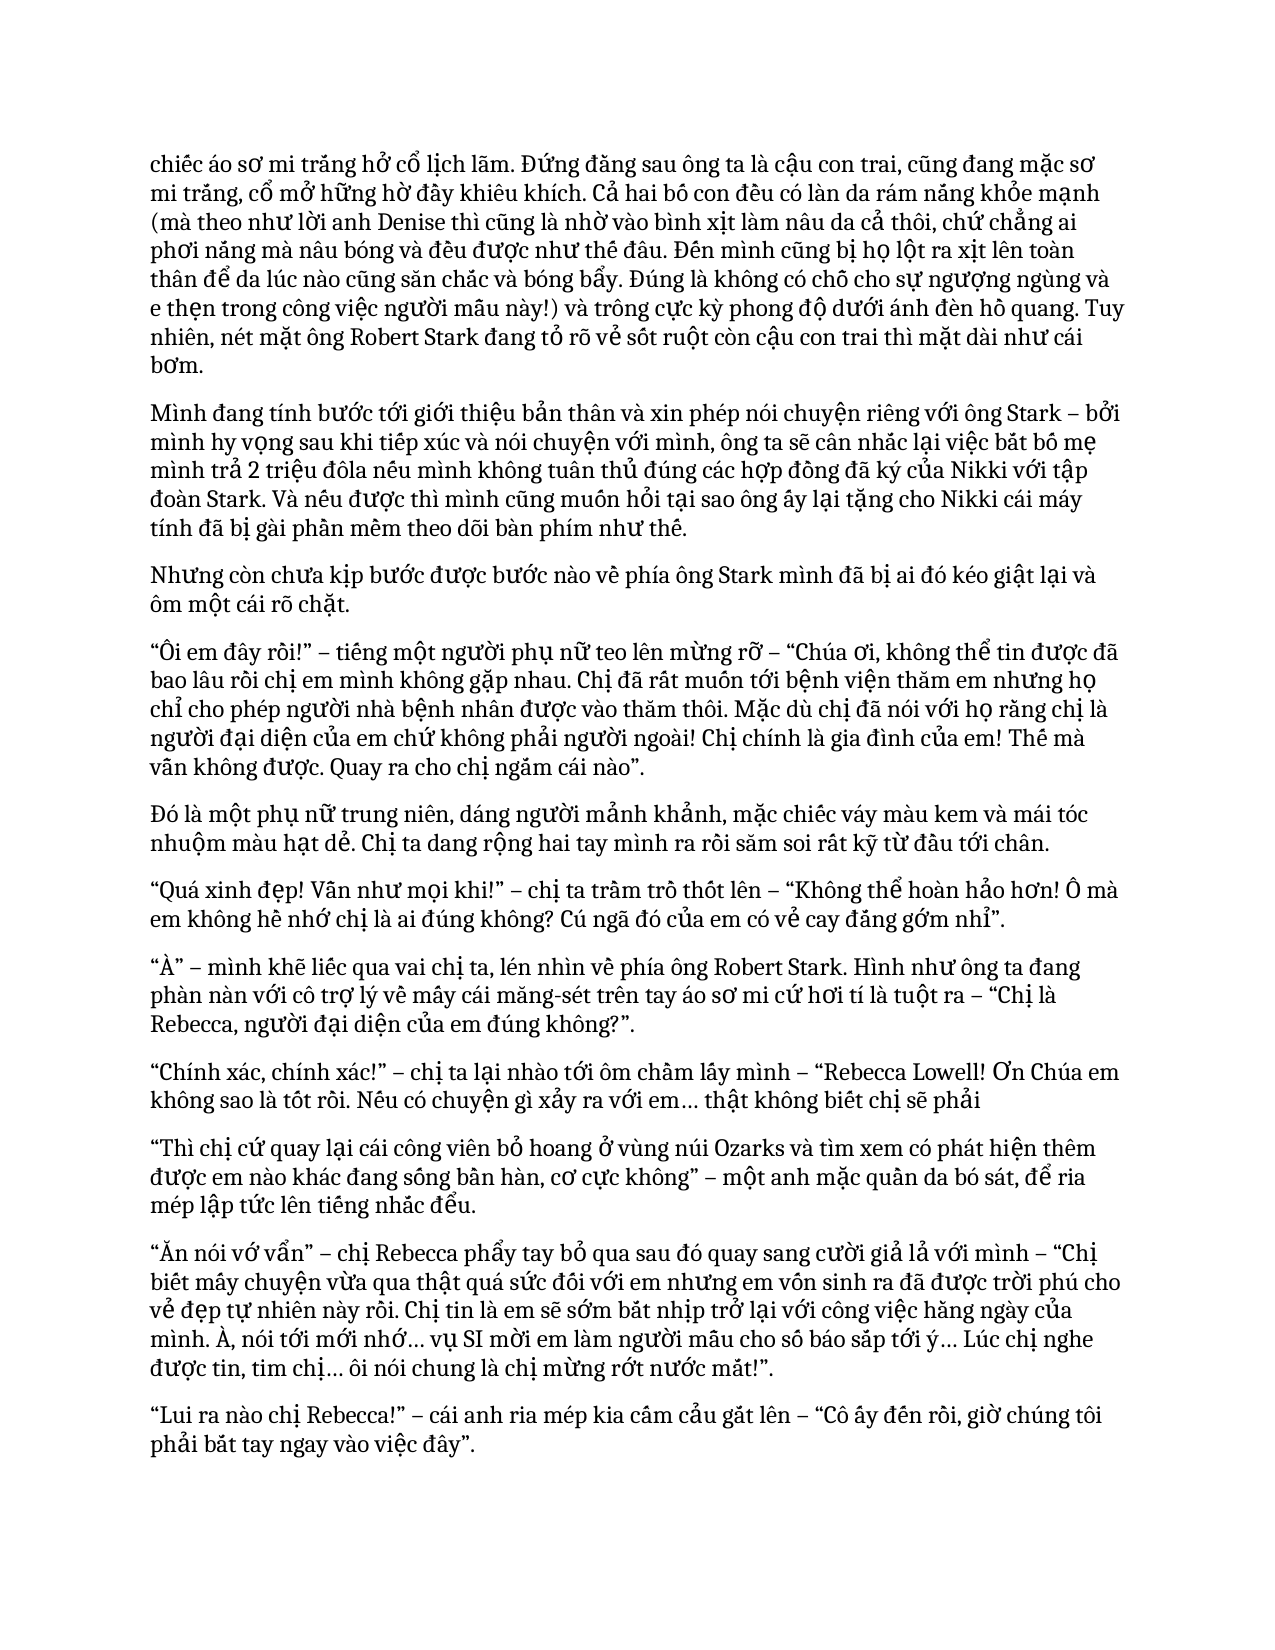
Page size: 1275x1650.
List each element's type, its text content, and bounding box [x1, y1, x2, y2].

text “Thì chị cứ quay lại cái công viên bỏ hoang ở vùng núi Ozarks và tìm xem có phát hiện thêm được em nào khác đang sống bần hàn, cơ cực không” – một anh mặc quần da bó sát, để ria mép lập tức lên tiếng nhắc đểu. [150, 1134, 1125, 1220]
text “À” – mình khẽ liếc qua vai chị ta, lén nhìn về phía ông Robert Stark. Hình như ông ta đang phàn nàn với cô trợ lý về mấy cái măng-sét trên tay áo sơ mi cứ hơi tí là tuột ra – “Chị là Rebecca, người đại diện của em đúng không?”. [150, 952, 1125, 1039]
text “Ăn nói vớ vẩn” – chị Rebecca phẩy tay bỏ qua sau đó quay sang cười giả lả với mình – “Chị biết mấy chuyện vừa qua thật quá sức đối với em nhưng em vốn sinh ra đã được trời phú cho vẻ đẹp tự nhiên này rồi. Chị tin là em sẽ sớm bắt nhịp trở lại với công việc hằng ngày của mình. À, nói tới mới nhớ… vụ SI mời em làm người mẫu cho số báo sắp tới ý… Lúc chị nghe được tin, tim chị… ôi nói chung là chị mừng rớt nước mắt!”. [150, 1239, 1125, 1382]
text “Ôi em đây rồi!” – tiếng một người phụ nữ teo lên mừng rỡ – “Chúa ơi, không thể tin được đã bao lâu rồi chị em mình không gặp nhau. Chị đã rất muốn tới bệnh viện thăm em nhưng họ chỉ cho phép người nhà bệnh nhân được vào thăm thôi. Mặc dù chị đã nói với họ rằng chị là người đại diện của em chứ không phải người ngoài! Chị chính là gia đình của em! Thế mà vẫn không được. Quay ra cho chị ngắm cái nào”. [150, 637, 1125, 781]
text “Chính xác, chính xác!” – chị ta lại nhào tới ôm chầm lấy mình – “Rebecca Lowell! Ơn Chúa em không sao là tốt rồi. Nếu có chuyện gì xảy ra với em… thật không biết chị sẽ phải [150, 1057, 1125, 1115]
text “Quá xinh đẹp! Vẫn như mọi khi!” – chị ta trầm trồ thốt lên – “Không thể hoàn hảo hơn! Ô mà em không hề nhớ chị là ai đúng không? Cú ngã đó của em có vẻ cay đắng gớm nhỉ”. [150, 876, 1125, 934]
text Mình đang tính bước tới giới thiệu bản thân và xin phép nói chuyện riêng với ông Stark – bởi mình hy vọng sau khi tiếp xúc và nói chuyện với mình, ông ta sẽ cân nhắc lại việc bắt bố mẹ mình trả 2 triệu đôla nếu mình không tuân thủ đúng các hợp đồng đã ký của Nikki với tập đoàn Stark. Và nếu được thì mình cũng muốn hỏi tại sao ông ấy lại tặng cho Nikki cái máy tính đã bị gài phần mềm theo dõi bàn phím như thế. [150, 399, 1125, 542]
text Nhưng còn chưa kịp bước được bước nào về phía ông Stark mình đã bị ai đó kéo giật lại và ôm một cái rõ chặt. [150, 561, 1125, 619]
text “Lui ra nào chị Rebecca!” – cái anh ria mép kia cấm cảu gắt lên – “Cô ấy đến rồi, giờ chúng tôi phải bắt tay ngay vào việc đây”. [150, 1401, 1125, 1459]
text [150, 150, 1125, 380]
text Đó là một phụ nữ trung niên, dáng người mảnh khảnh, mặc chiếc váy màu kem và mái tóc nhuộm màu hạt dẻ. Chị ta dang rộng hai tay mình ra rồi săm soi rất kỹ từ đầu tới chân. [150, 800, 1125, 857]
